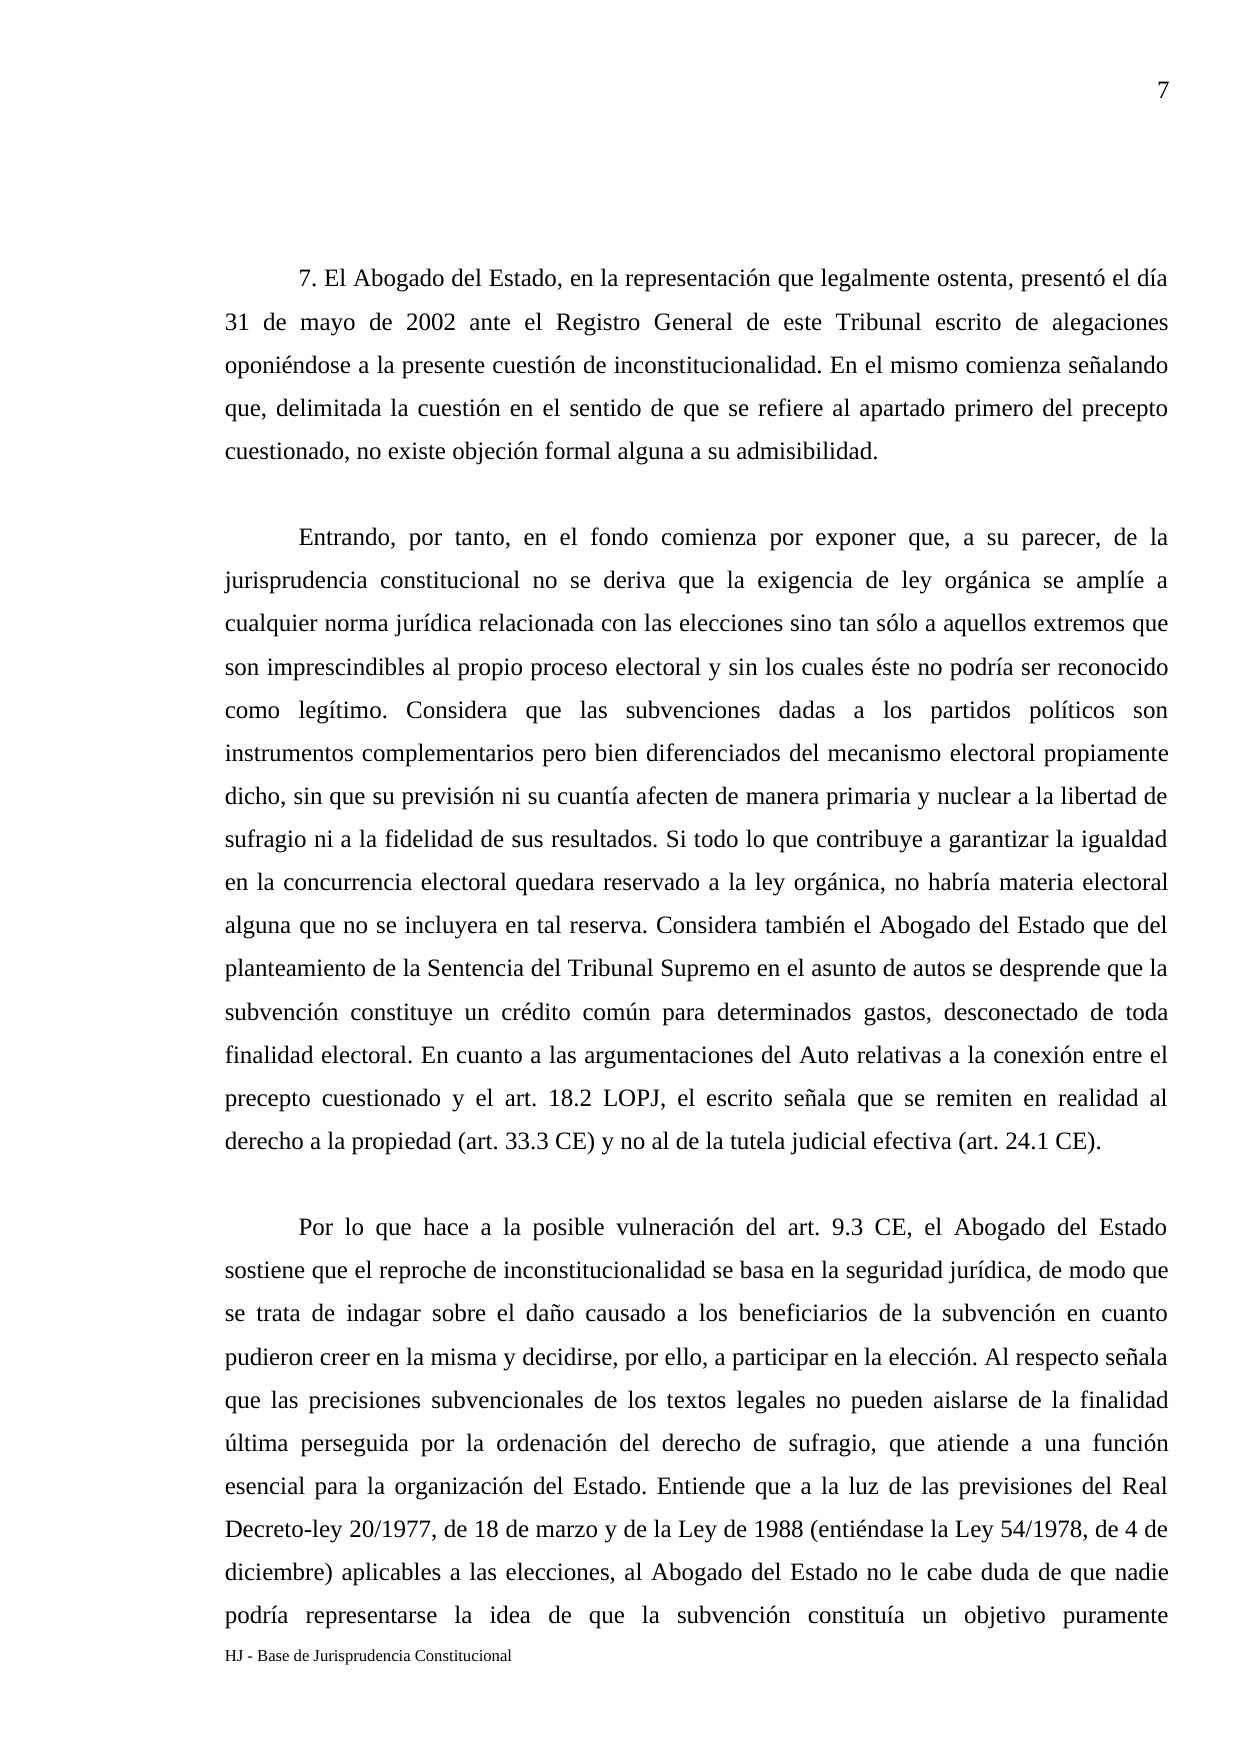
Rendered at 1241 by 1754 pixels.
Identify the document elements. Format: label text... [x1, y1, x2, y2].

text Entrando, por tanto, en el fondo comienza por exponer que, a su parecer, de la jurisprudencia constitucional no se deriva que la exigencia de ley orgánica se amplíe a cualquier norma jurídica relacionada con las elecciones sino tan sólo a aquellos extremos que son imprescindibles al propio proceso electoral y sin los cuales éste no podría ser reconocido como legítimo. Considera que las subvenciones dadas a los partidos políticos son instrumentos complementarios pero bien diferenciados del mecanismo electoral propiamente dicho, sin que su previsión ni su cuantía afecten de manera primaria y nuclear a la libertad de sufragio ni a la fidelidad de sus resultados. Si todo lo que contribuye a garantizar la igualdad en la concurrencia electoral quedara reservado a la ley orgánica, no habría materia electoral alguna que no se incluyera en tal reserva. Considera también el Abogado del Estado que del planteamiento de la Sentencia del Tribunal Supremo en el asunto de autos se desprende que la subvención constituye un crédito común para determinados gastos, desconectado de toda finalidad electoral. En cuanto a las argumentaciones del Auto relativas a la conexión entre el precepto cuestionado y el art. 18.2 LOPJ, el escrito señala que se remiten en realidad al derecho a la propiedad (art. 33.3 CE) y no al de la tutela judicial efectiva (art. 24.1 CE). [224, 522, 1169, 1155]
text 7. El Abogado del Estado, en la representación que legalmente ostenta, presentó el día 31 de mayo de 2002 ante el Registro General de este Tribunal escrito de alegaciones oponiéndose a la presente cuestión de inconstitucionalidad. En el mismo comienza señalando que, delimitada la cuestión en el sentido de que se refiere al apartado primero del precepto cuestionado, no existe objeción formal alguna a su admisibilidad. [224, 263, 1169, 465]
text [224, 1212, 1169, 1629]
